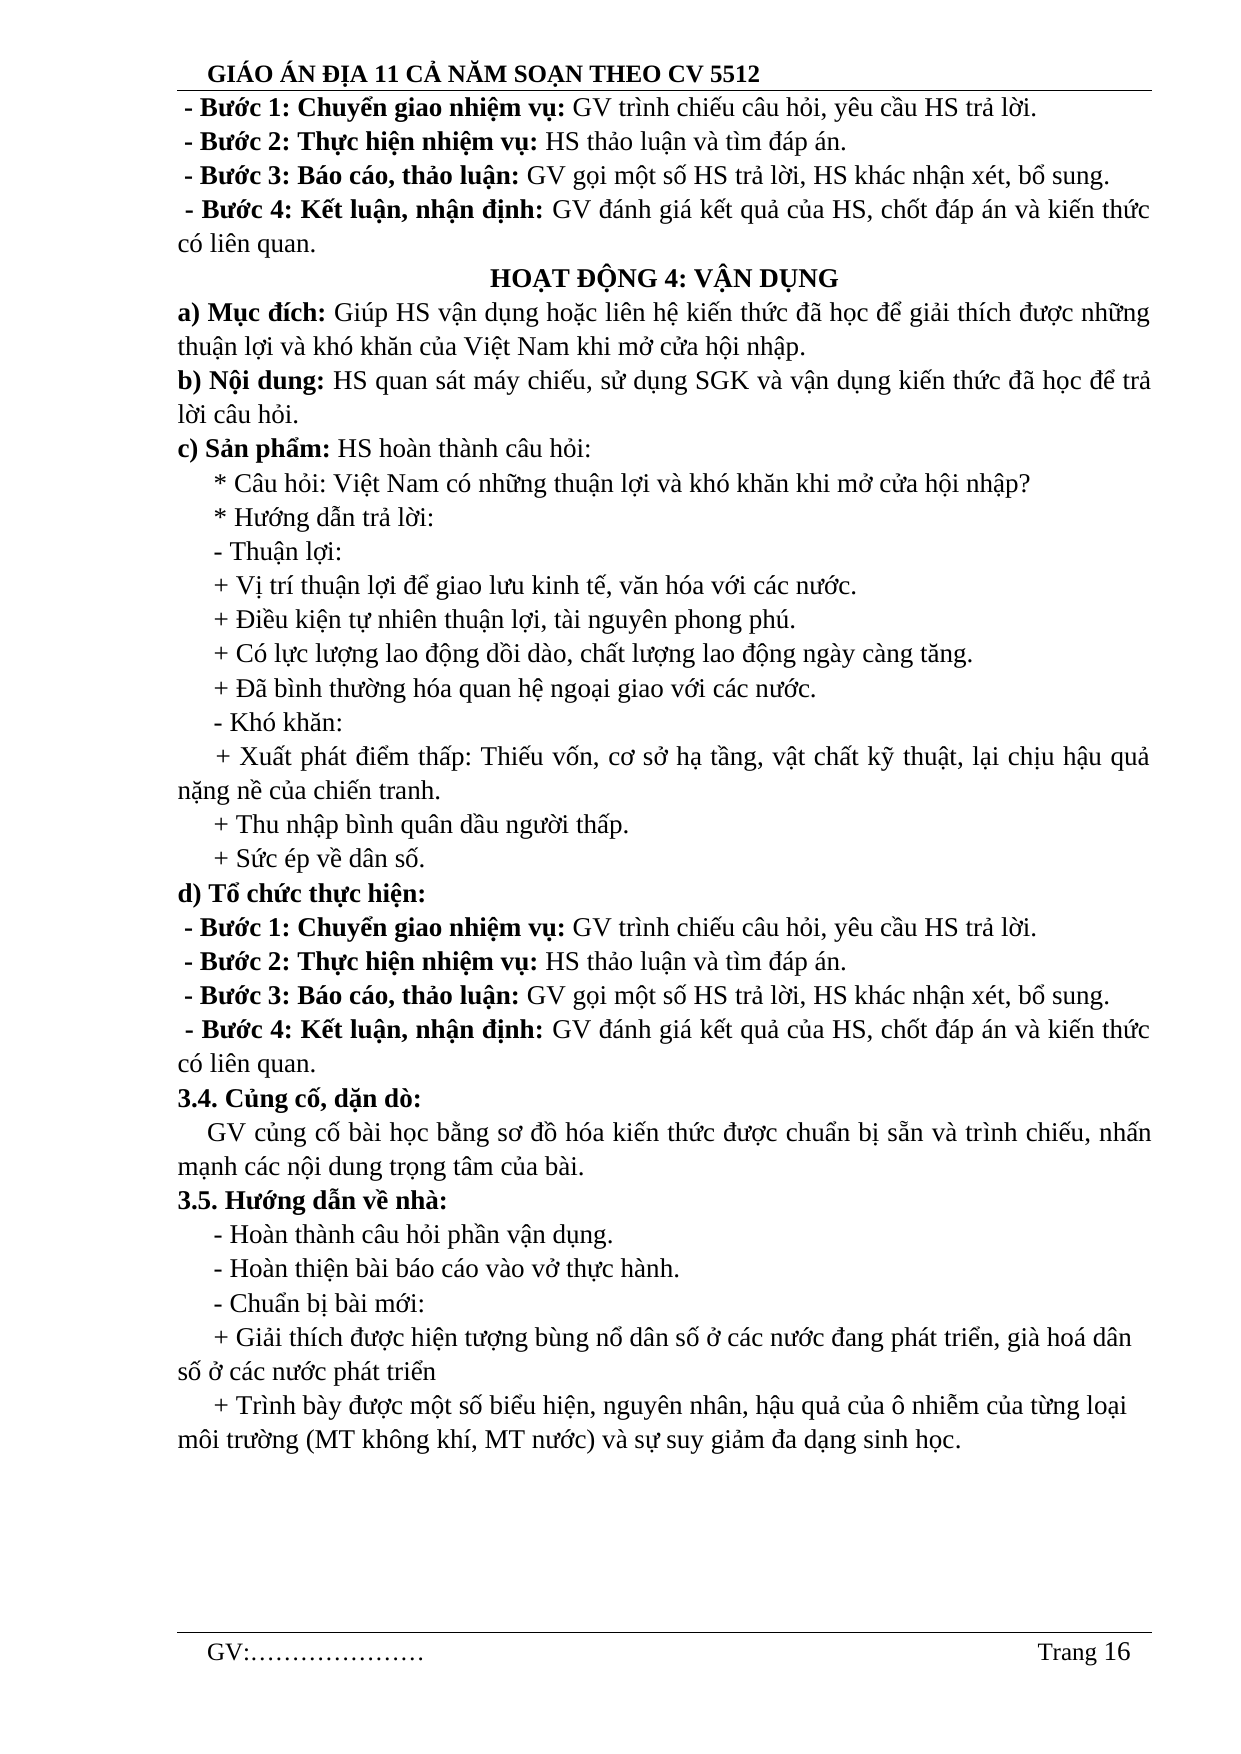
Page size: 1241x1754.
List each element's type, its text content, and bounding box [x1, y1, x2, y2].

text d) Tổ chức thực hiện: [177, 877, 1152, 908]
text - Thuận lợi: [177, 535, 1152, 566]
text - Hoàn thành câu hỏi phần vận dụng. [177, 1218, 1152, 1249]
text - Khó khăn: [177, 706, 1152, 737]
text - Bước 4: Kết luận, nhận định: GV đánh giá kết quả của HS, chốt đáp án và kiến thức có liên quan. [177, 1013, 1152, 1079]
text - Bước 1: Chuyển giao nhiệm vụ: GV trình chiếu câu hỏi, yêu cầu HS trả lời. [177, 911, 1152, 942]
text - Bước 3: Báo cáo, thảo luận: GV gọi một số HS trả lời, HS khác nhận xét, bổ sung. [177, 979, 1152, 1010]
text - Bước 2: Thực hiện nhiệm vụ: HS thảo luận và tìm đáp án. [177, 945, 1152, 976]
text + Thu nhập bình quân dầu người thấp. [177, 808, 1152, 839]
text + Điều kiện tự nhiên thuận lợi, tài nguyên phong phú. [177, 603, 1152, 634]
text HOẠT ĐỘNG 4: VẬN DỤNG [177, 262, 1152, 293]
text + Vị trí thuận lợi để giao lưu kinh tế, văn hóa với các nước. [177, 569, 1152, 600]
text - Bước 3: Báo cáo, thảo luận: GV gọi một số HS trả lời, HS khác nhận xét, bổ sung. [177, 159, 1152, 190]
text - Hoàn thiện bài báo cáo vào vở thực hành. [177, 1253, 1152, 1284]
text + Có lực lượng lao động dồi dào, chất lượng lao động ngày càng tăng. [177, 638, 1152, 669]
text * Hướng dẫn trả lời: [177, 501, 1152, 532]
text - Chuẩn bị bài mới: [177, 1287, 1152, 1318]
text + Sức ép về dân số. [177, 843, 1152, 874]
text + Đã bình thường hóa quan hệ ngoại giao với các nước. [177, 672, 1152, 703]
text a) Mục đích: Giúp HS vận dụng hoặc liên hệ kiến thức đã học để giải thích được những thuận lợi và khó khăn của Việt Nam khi mở cửa hội nhập. [177, 296, 1152, 361]
text - Bước 2: Thực hiện nhiệm vụ: HS thảo luận và tìm đáp án. [177, 125, 1152, 156]
text + Trình bày được một số biểu hiện, nguyên nhân, hậu quả của ô nhiễm của từng loại môi trường (MT không khí, MT nước) và sự suy giảm đa dạng sinh học. [177, 1389, 1152, 1454]
text - Bước 1: Chuyển giao nhiệm vụ: GV trình chiếu câu hỏi, yêu cầu HS trả lời. [177, 91, 1152, 122]
text + Giải thích được hiện tượng bùng nổ dân số ở các nước đang phát triển, già hoá dân số ở các nước phát triển [177, 1321, 1152, 1386]
text GV củng cố bài học bằng sơ đồ hóa kiến thức được chuẩn bị sẵn và trình chiếu, nhấn mạnh các nội dung trọng tâm của bài. [177, 1116, 1152, 1181]
text b) Nội dung: HS quan sát máy chiếu, sử dụng SGK và vận dụng kiến thức đã học để trả lời câu hỏi. [177, 364, 1152, 429]
text - Bước 4: Kết luận, nhận định: GV đánh giá kết quả của HS, chốt đáp án và kiến thức có liên quan. [177, 193, 1152, 259]
text 3.5. Hướng dẫn về nhà: [177, 1184, 1152, 1215]
text * Câu hỏi: Việt Nam có những thuận lợi và khó khăn khi mở cửa hội nhập? [177, 467, 1152, 498]
text + Xuất phát điểm thấp: Thiếu vốn, cơ sở hạ tầng, vật chất kỹ thuật, lại chịu hậu quả nặng nề của chiến tranh. [177, 740, 1152, 805]
text 3.4. Củng cố, dặn dò: [177, 1082, 1152, 1113]
text c) Sản phẩm: HS hoàn thành câu hỏi: [177, 433, 1152, 464]
